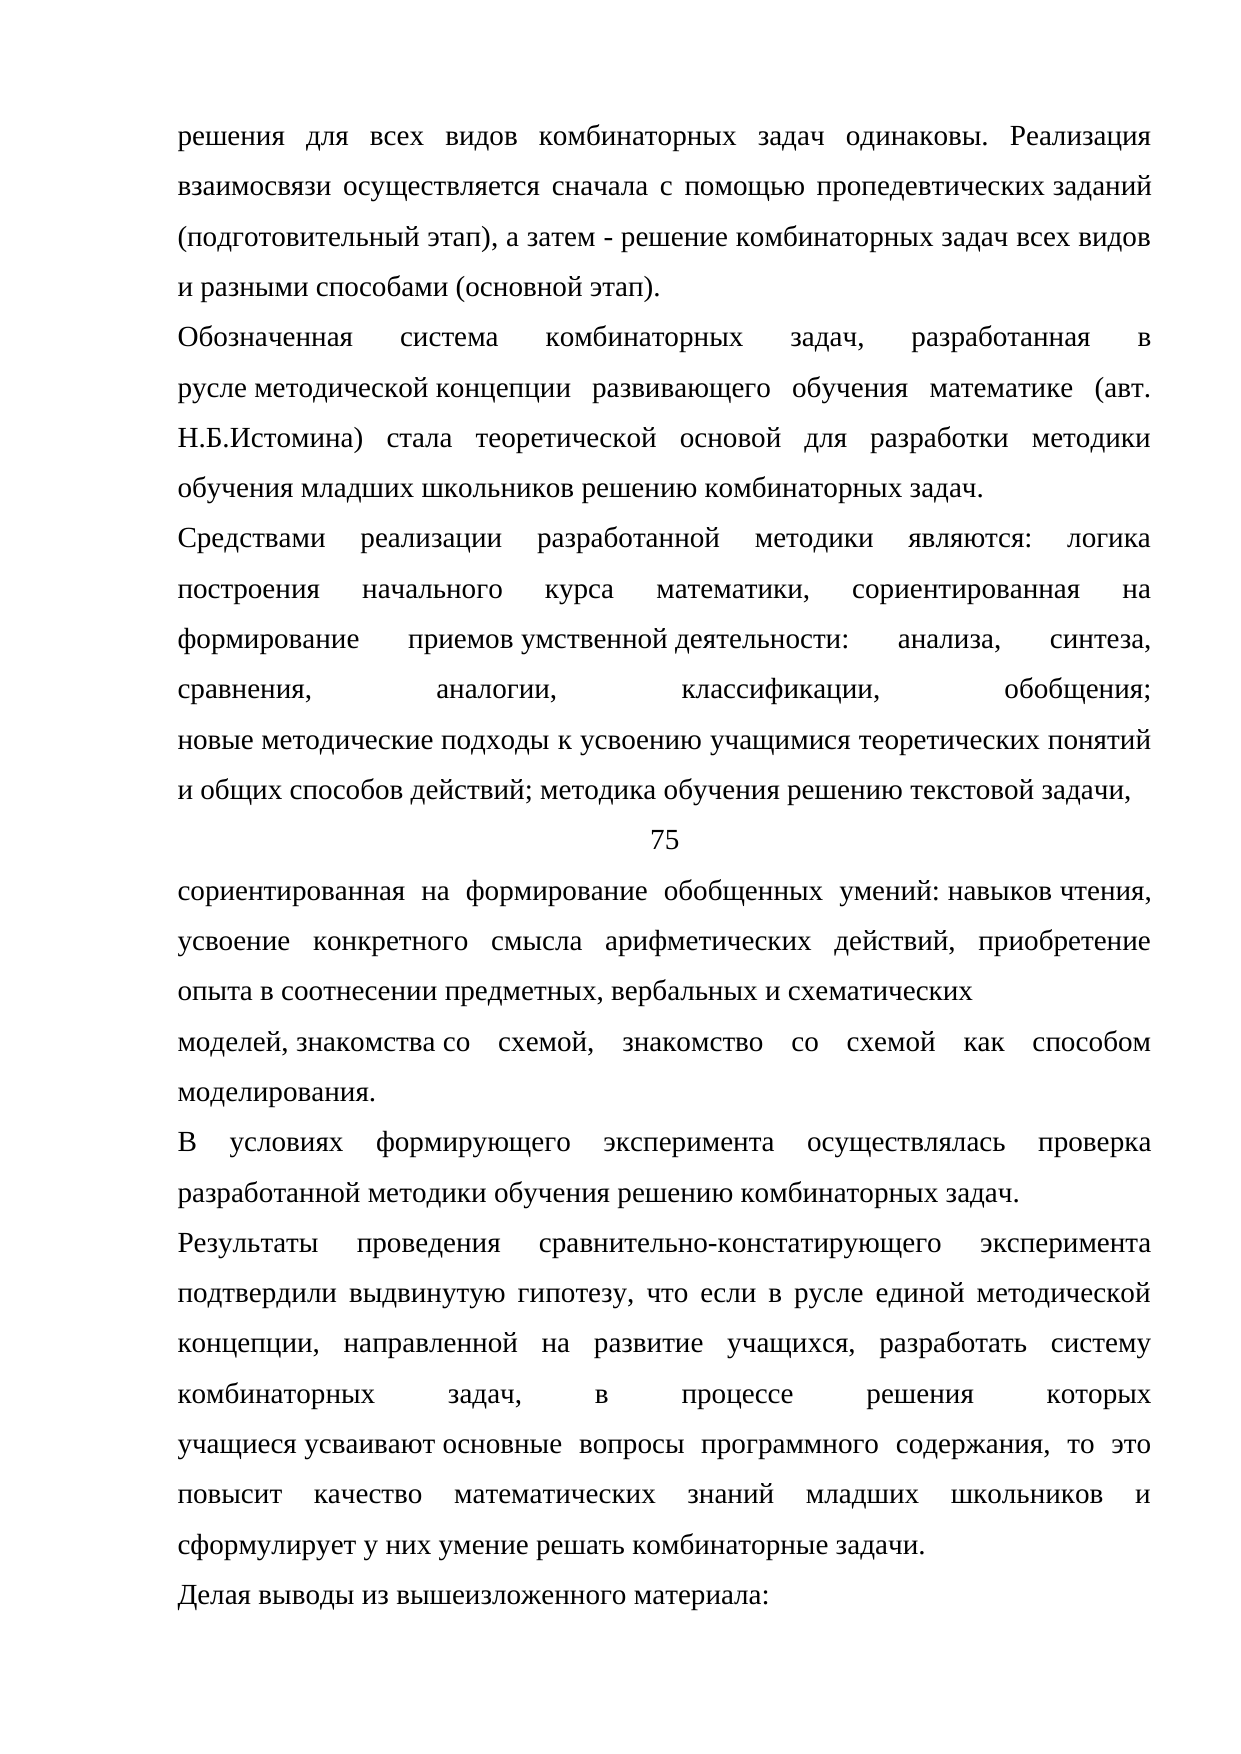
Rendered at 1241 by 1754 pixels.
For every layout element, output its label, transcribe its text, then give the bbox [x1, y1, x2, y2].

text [177, 118, 1152, 303]
text Делая выводы из вышеизложенного материала: [177, 1577, 1152, 1611]
text сориентированная на формирование обобщенных умений: навыков чтения, усвоение конкретного смысла арифметических действий, приобретение опыта в соотнесении предметных, вербальных и схематических [177, 873, 1152, 1007]
text Результаты проведения сравнительно-констатирующего эксперимента подтвердили выдвинутую гипотезу, что если в русле единой методической концепции, направленной на развитие учащихся, разработать систему комбинаторных задач, в процессе решения которых учащиеся усваивают основные вопросы программного содержания, то это повысит качество математических знаний младших школьников и сформулирует у них умение решать комбинаторные задачи. [177, 1225, 1152, 1560]
text Обозначенная система комбинаторных задач, разработанная в русле методической концепции развивающего обучения математике (авт. Н.Б.Истомина) стала теоретической основой для разработки методики обучения младших школьников решению комбинаторных задач. [177, 319, 1152, 504]
text 75 [177, 822, 1152, 856]
text моделей, знакомства со схемой, знакомство со схемой как способом моделирования. [177, 1024, 1152, 1108]
text В условиях формирующего эксперимента осуществлялась проверка разработанной методики обучения решению комбинаторных задач. [177, 1124, 1152, 1208]
text Средствами реализации разработанной методики являются: логика построения начального курса математики, сориентированная на формирование приемов умственной деятельности: анализа, синтеза, сравнения, аналогии, классификации, обобщения; новые методические подходы к усвоению учащимися теоретических понятий и общих способов действий; методика обучения решению текстовой задачи, [177, 521, 1152, 806]
